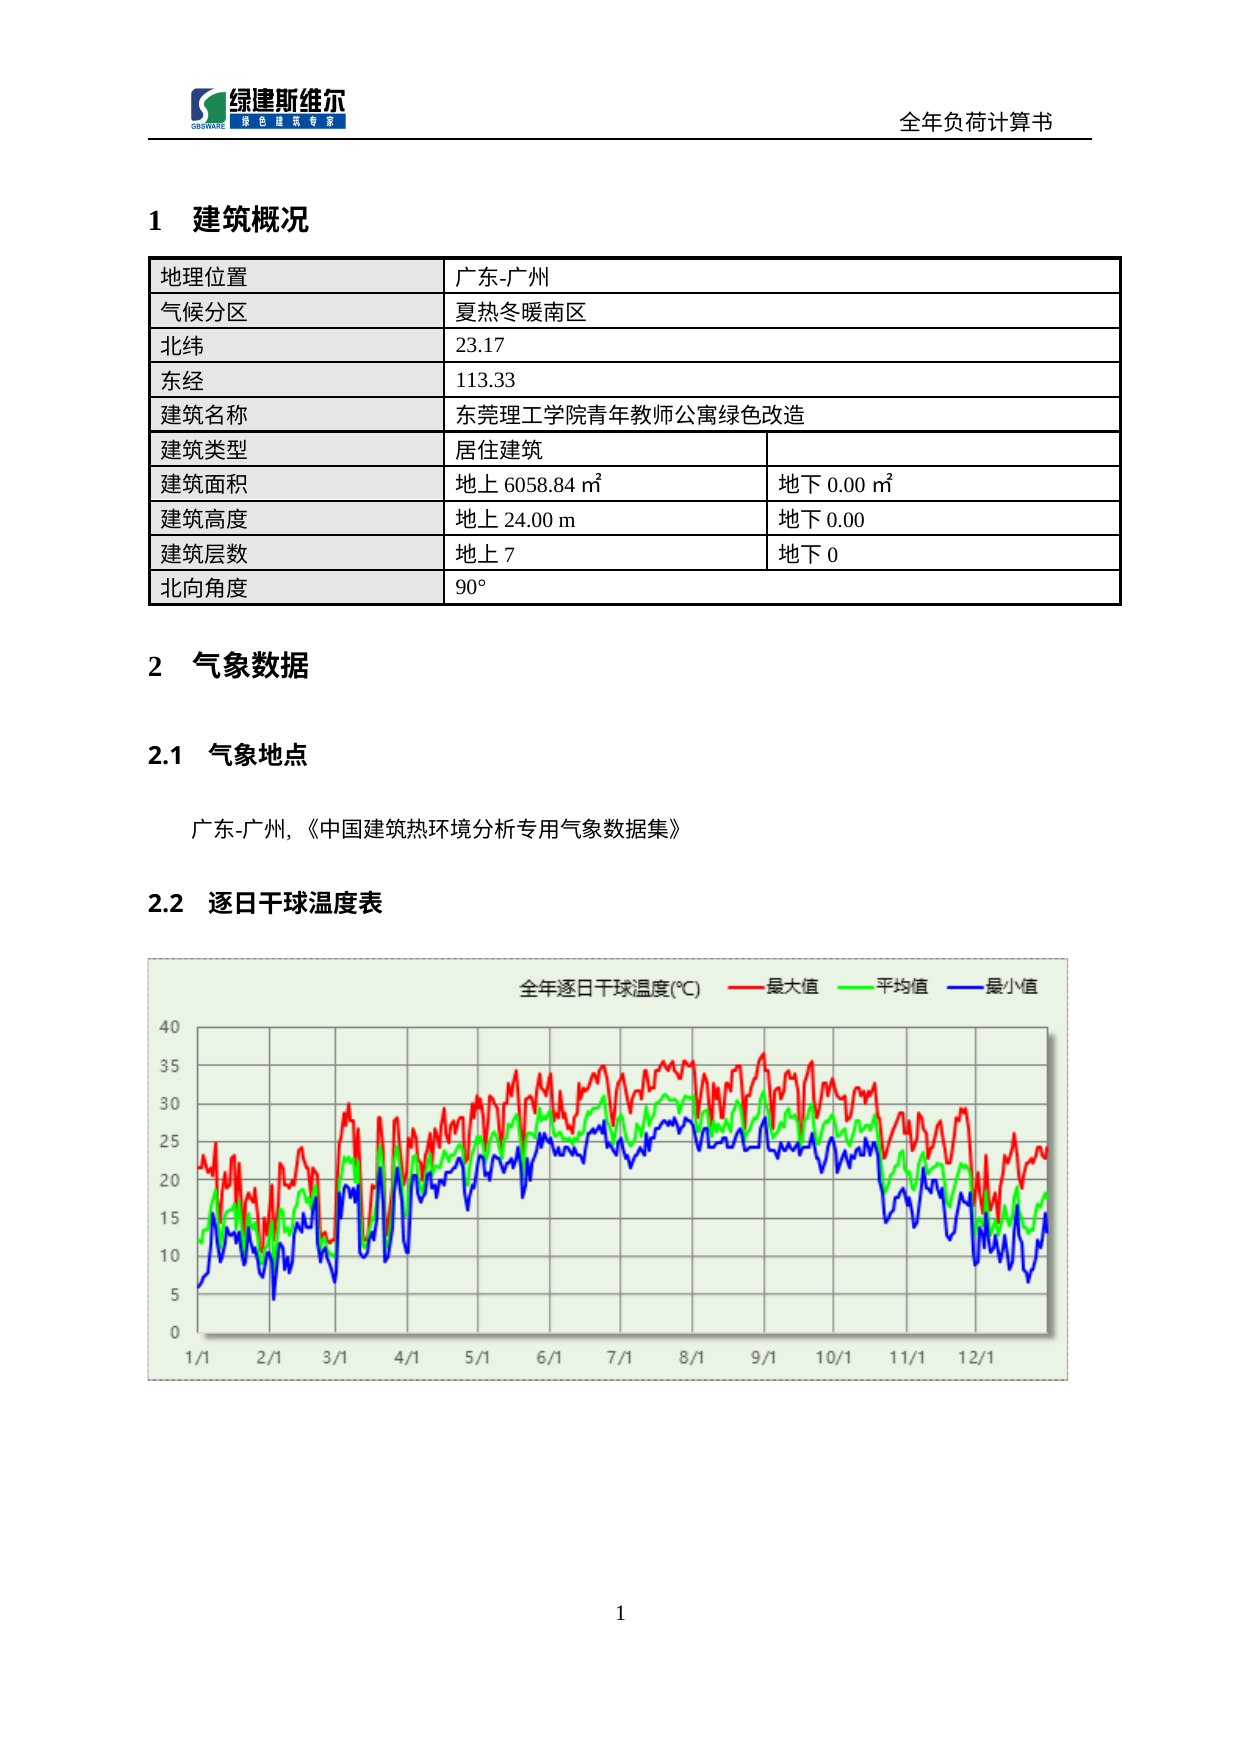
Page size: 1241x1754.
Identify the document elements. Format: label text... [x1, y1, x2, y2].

table_cell 地下 0.00 ㎡ [768, 467, 1119, 499]
picture [147, 958, 1069, 1381]
table_cell 地上 7 [445, 536, 766, 569]
table_cell [768, 433, 1119, 465]
subtitle 气象数据 [148, 631, 1092, 696]
table_cell 东经 [151, 363, 443, 396]
table_cell 居住建筑 [445, 433, 766, 465]
table_cell 建筑高度 [151, 502, 443, 534]
table_cell 建筑面积 [151, 467, 443, 499]
table_cell 地下 0 [768, 536, 1119, 569]
table_cell 23.17 [445, 329, 1119, 361]
subtitle 气象地点 [148, 721, 1092, 786]
table_cell 建筑名称 [151, 398, 443, 430]
table_cell 气候分区 [151, 294, 443, 327]
table_header 地理位置 [151, 260, 443, 292]
table_cell 建筑层数 [151, 536, 443, 569]
text 广东-广州, 《中国建筑热环境分析专用气象数据集》 [148, 811, 1092, 844]
picture [187, 88, 347, 130]
table_cell 建筑类型 [151, 433, 443, 465]
table_cell 东莞理工学院青年教师公寓绿色改造 [445, 398, 1119, 430]
table_cell 北纬 [151, 329, 443, 361]
table_cell 90° [445, 571, 1119, 603]
table_header 广东-广州 [445, 260, 1119, 292]
table_cell 地上 6058.84 ㎡ [445, 467, 766, 499]
table_cell 北向角度 [151, 571, 443, 603]
table_cell 113.33 [445, 363, 1119, 396]
subtitle 逐日干球温度表 [148, 869, 1092, 934]
table_cell 地下0.00 [768, 502, 1119, 534]
subtitle 建筑概况 [148, 185, 1092, 250]
table_cell 地上 [445, 502, 766, 534]
table_cell 夏热冬暖南区 [445, 294, 1119, 327]
